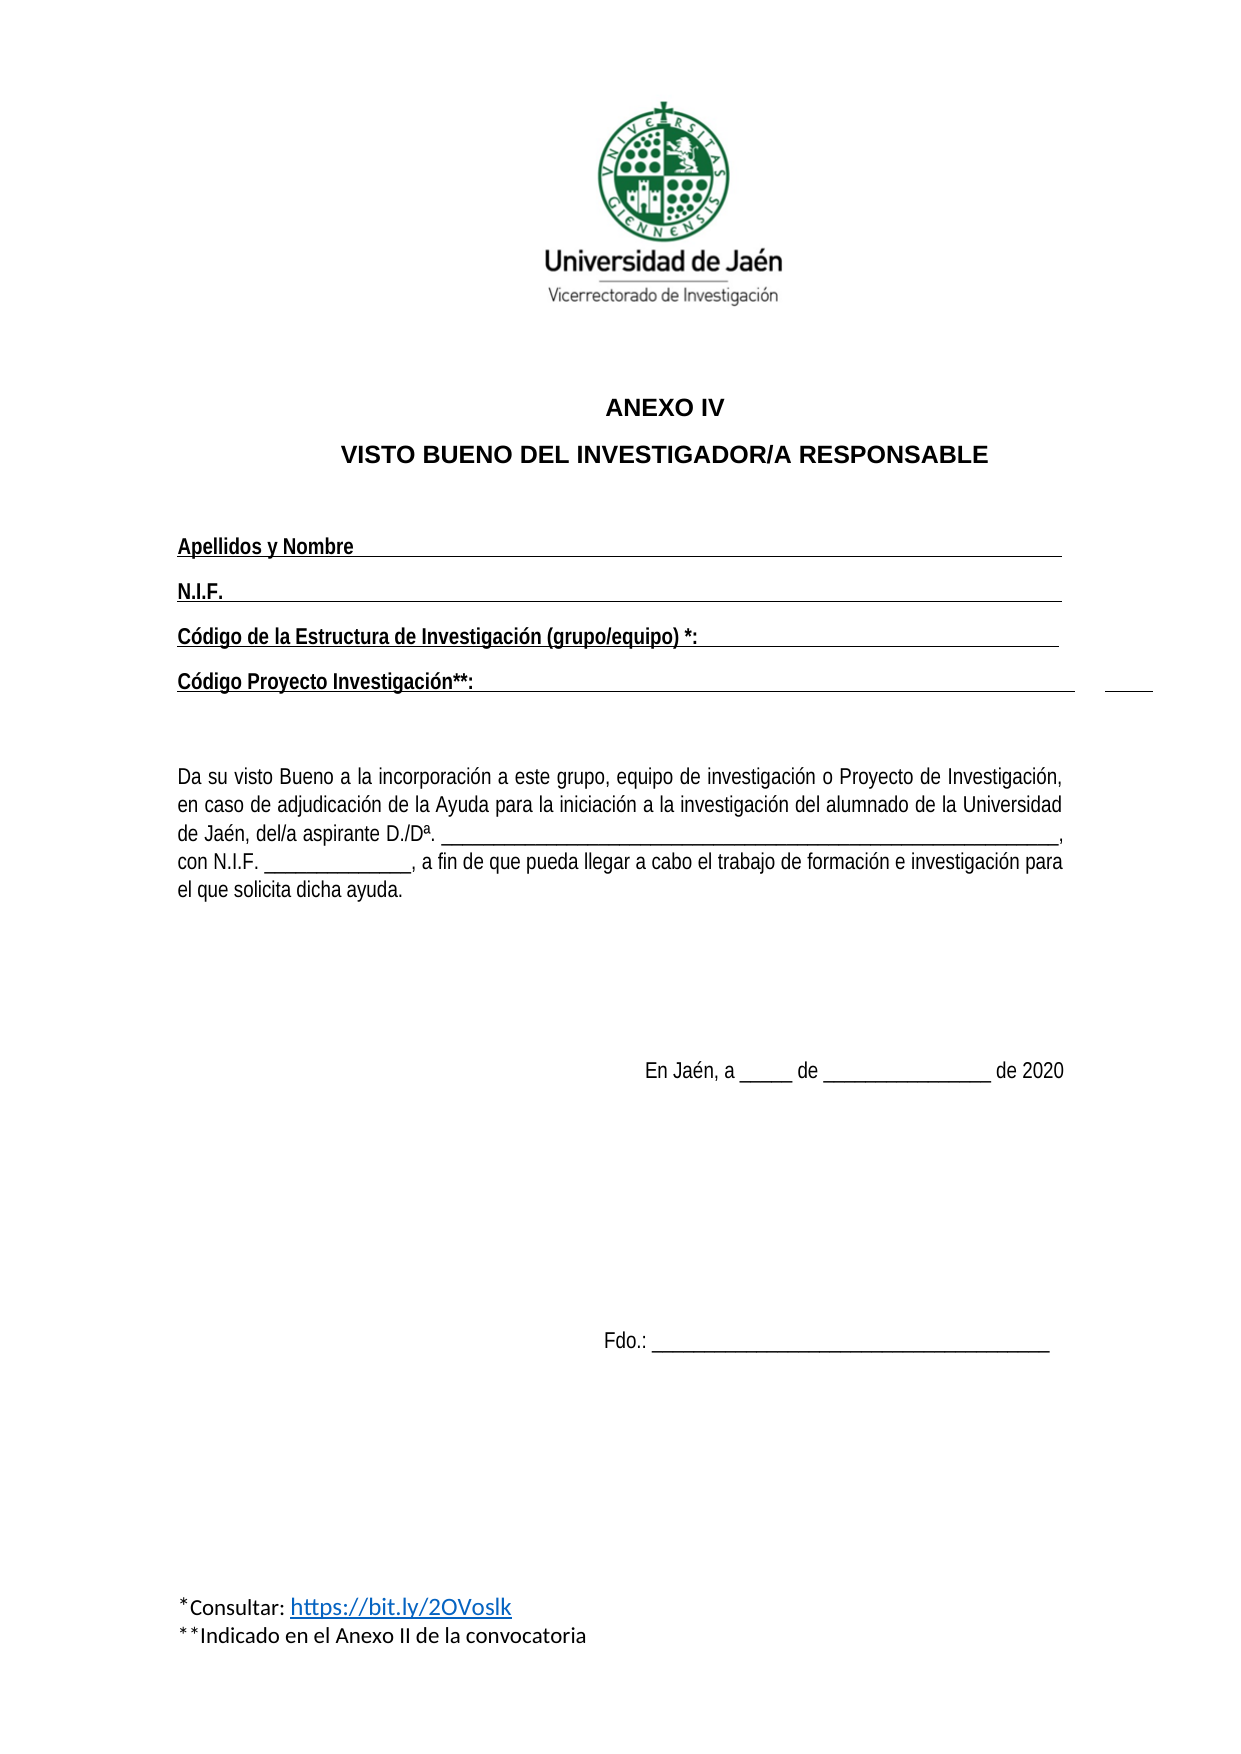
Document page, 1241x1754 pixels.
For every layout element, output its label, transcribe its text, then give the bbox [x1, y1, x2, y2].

text En Jaén, a _____ de ________________ de 2020 [177, 1057, 1064, 1083]
text ANEXO IV [177, 392, 1152, 421]
text Da su visto Bueno a la incorporación a este grupo, equipo de investigación o Proyecto de Investigación, en caso de adjudicación de la Ayuda para la iniciación a la investigación del alumnado de la Universidad de Jaén, del/a aspirante D./Dª. ___________________________________________________________, con N.I.F. ______________, a fin de que pueda llegar a cabo el trabajo de formación e investigación para el que solicita dicha ayuda. [177, 763, 1064, 903]
text Código Proyecto Investigación**: o [177, 668, 1152, 695]
text Código de la Estructura de Investigación (grupo/equipo) *: [177, 623, 1152, 649]
picture [520, 73, 810, 386]
text Fdo.: ______________________________________ [177, 1327, 1049, 1354]
text VISTO BUENO DEL INVESTIGADOR/A RESPONSABLE [177, 440, 1152, 469]
text Apellidos y Nombre [177, 533, 1152, 559]
text N.I.F. [177, 578, 1152, 604]
